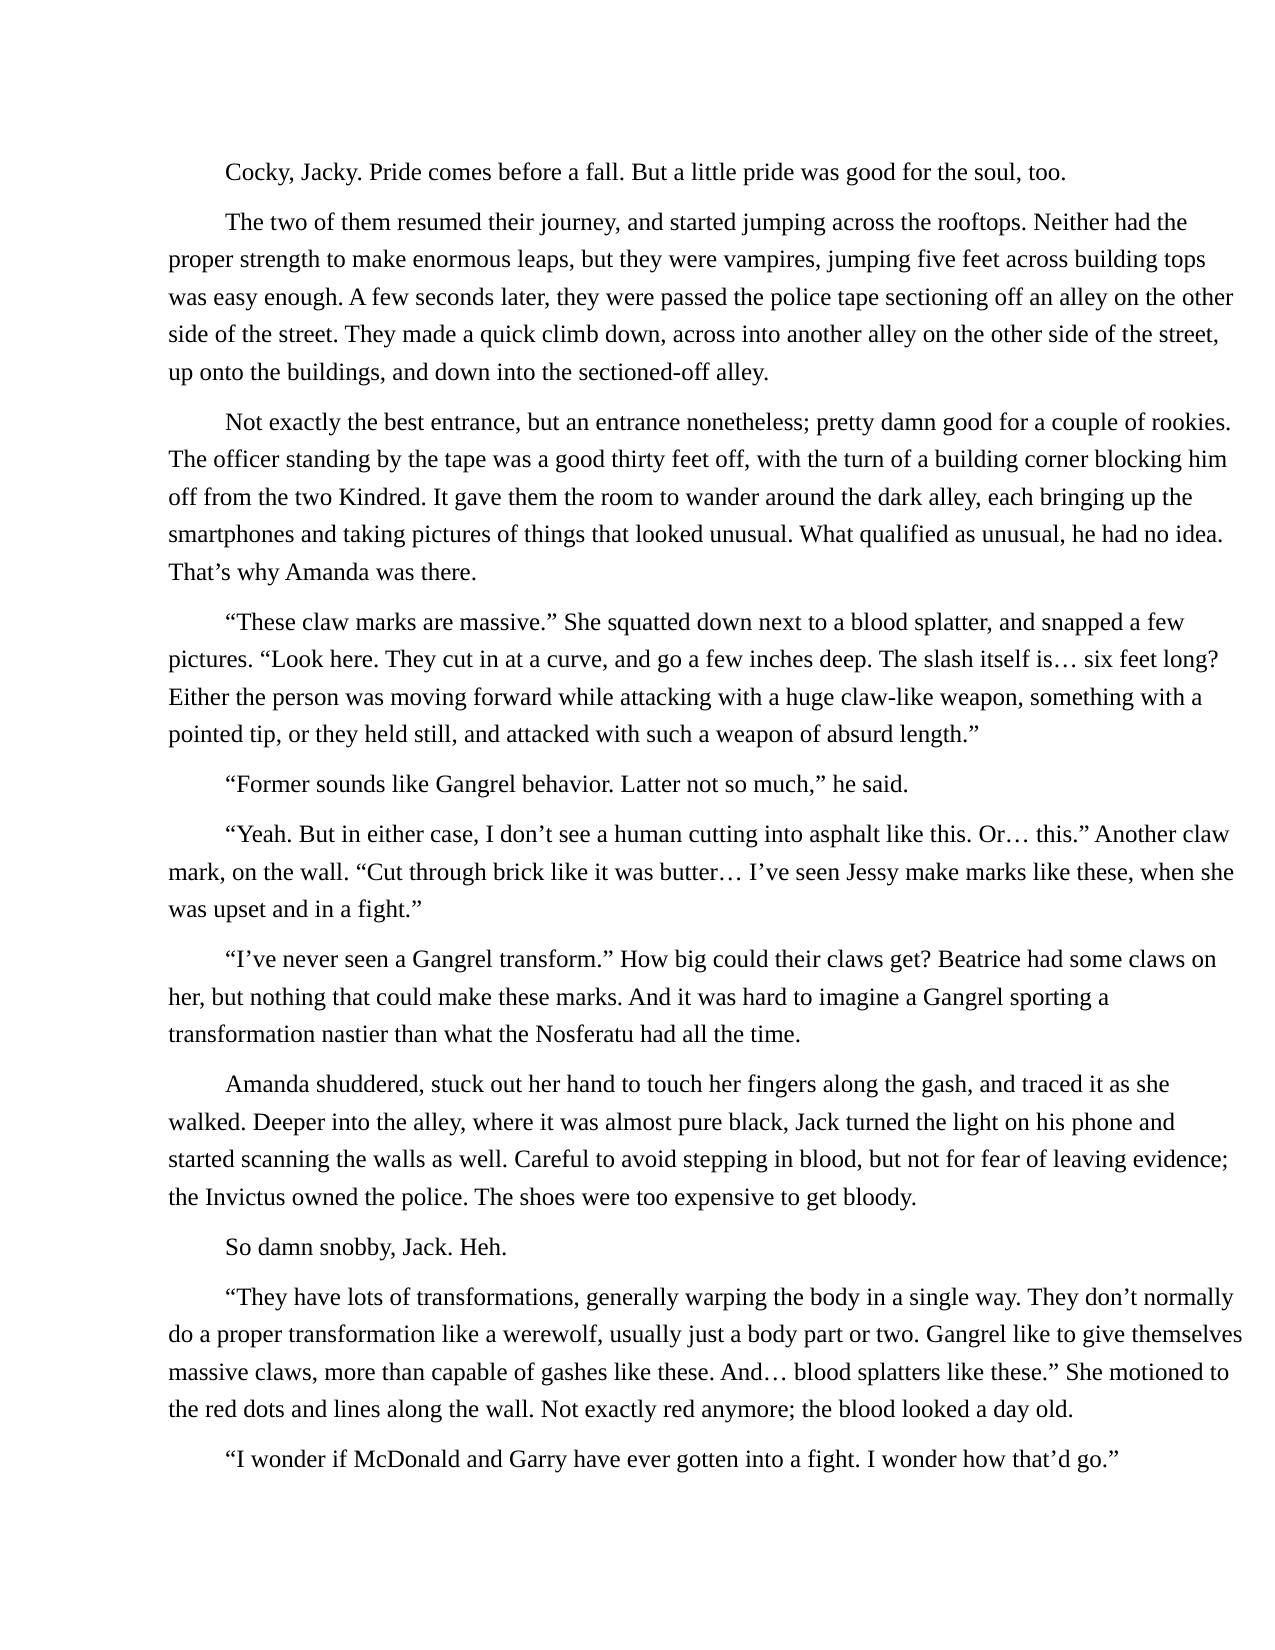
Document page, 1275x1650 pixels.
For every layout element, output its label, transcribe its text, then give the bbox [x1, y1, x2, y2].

text So damn snobby, Jack. Heh. [168, 1225, 1246, 1262]
text “These claw marks are massive.” She squatted down next to a blood splatter, and snapped a few pictures. “Look here. They cut in at a curve, and go a few inches deep. The slash itself is… six feet long? Either the person was moving forward while attacking with a huge claw-like weapon, something with a pointed tip, or they held still, and attacked with such a weapon of absurd length.” [168, 600, 1246, 750]
text The two of them resumed their journey, and started jumping across the rooftops. Neither had the proper strength to make enormous leaps, but they were vampires, jumping five feet across building tops was easy enough. A few seconds later, they were passed the police tape sectioning off an alley on the other side of the street. They made a quick climb down, across into another alley on the other side of the street, up onto the buildings, and down into the sectioned-off alley. [168, 200, 1246, 387]
text “I’ve never seen a Gangrel transform.” How big could their claws get? Beatrice had some claws on her, but nothing that could make these marks. And it was hard to imagine a Gangrel sporting a transformation nastier than what the Nosferatu had all the time. [168, 937, 1246, 1050]
text “Former sounds like Gangrel behavior. Latter not so much,” he said. [168, 762, 1246, 800]
text Cocky, Jacky. Pride comes before a fall. But a little pride was good for the soul, too. [168, 150, 1246, 187]
text “They have lots of transformations, generally warping the body in a single way. They don’t normally do a proper transformation like a werewolf, usually just a body part or two. Gangrel like to give themselves massive claws, more than capable of gashes like these. And… blood splatters like these.” She motioned to the red dots and lines along the wall. Not exactly red anymore; the blood looked a day old. [168, 1275, 1246, 1425]
text “I wonder if McDonald and Garry have ever gotten into a fight. I wonder how that’d go.” [168, 1437, 1246, 1475]
text Amanda shuddered, stuck out her hand to touch her fingers along the gash, and traced it as she walked. Deeper into the alley, where it was almost pure black, Jack turned the light on his phone and started scanning the walls as well. Careful to avoid stepping in blood, but not for fear of leaving evidence; the Invictus owned the police. The shoes were too expensive to get bloody. [168, 1062, 1246, 1212]
text “Yeah. But in either case, I don’t see a human cutting into asphalt like this. Or… this.” Another claw mark, on the wall. “Cut through brick like it was butter… I’ve seen Jessy make marks like these, when she was upset and in a fight.” [168, 812, 1246, 925]
text Not exactly the best entrance, but an entrance nonetheless; pretty damn good for a couple of rookies. The officer standing by the tape was a good thirty feet off, with the turn of a building corner blocking him off from the two Kindred. It gave them the room to wander around the dark alley, each bringing up the smartphones and taking pictures of things that looked unusual. What qualified as unusual, he had no idea. That’s why Amanda was there. [168, 400, 1246, 587]
